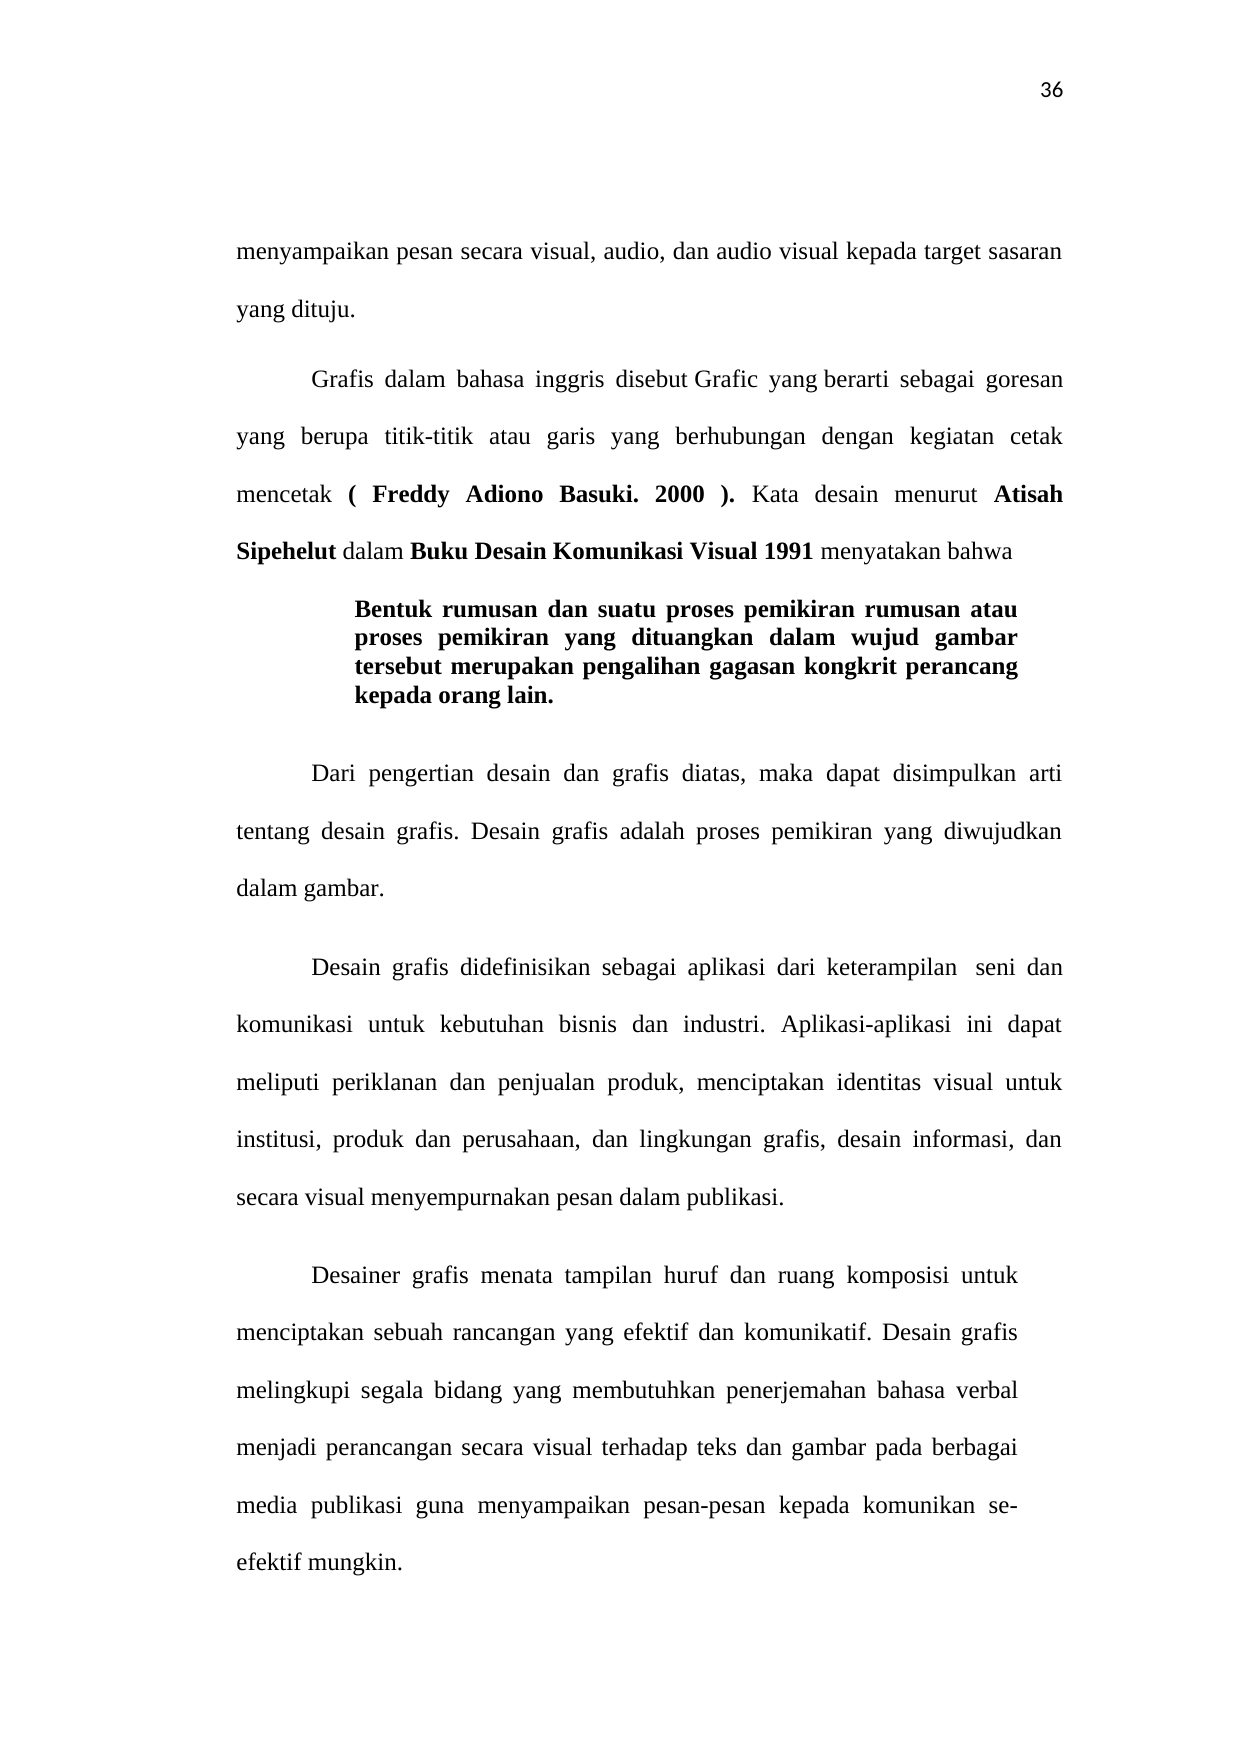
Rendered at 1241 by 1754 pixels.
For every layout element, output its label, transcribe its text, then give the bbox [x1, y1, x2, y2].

list Grafis dalam bahasa inggris disebut Grafic yang berarti sebagai goresan yang berupa titik-titik atau garis yang berhubungan dengan kegiatan cetak mencetak ( Freddy Adiono Basuki. 2000 ). Kata desain menurut Atisah Sipehelut dalam Buku Desain Komunikasi Visual 1991 menyatakan bahwa [236, 364, 1063, 565]
text Desainer grafis menata tampilan huruf dan ruang komposisi untuk menciptakan sebuah rancangan yang efektif dan komunikatif. Desain grafis melingkupi segala bidang yang membutuhkan penerjemahan bahasa verbal menjadi perancangan secara visual terhadap teks dan gambar pada berbagai media publikasi guna menyampaikan pesan-pesan kepada komunikan se-efektif mungkin. [236, 1260, 1019, 1576]
list Bentuk rumusan dan suatu proses pemikiran rumusan atau proses pemikiran yang dituangkan dalam wujud gambar tersebut merupakan pengalihan gagasan kongkrit perancang kepada orang lain. [354, 594, 1019, 709]
text Desain grafis didefinisikan sebagai aplikasi dari keterampilan seni dan komunikasi untuk kebutuhan bisnis dan industri. Aplikasi-aplikasi ini dapat meliputi periklanan dan penjualan produk, menciptakan identitas visual untuk institusi, produk dan perusahaan, dan lingkungan grafis, desain informasi, dan secara visual menyempurnakan pesan dalam publikasi. [236, 952, 1063, 1210]
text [236, 236, 1063, 322]
text Dari pengertian desain dan grafis diatas, maka dapat disimpulkan arti tentang desain grafis. Desain grafis adalah proses pemikiran yang diwujudkan dalam gambar. [236, 758, 1063, 902]
